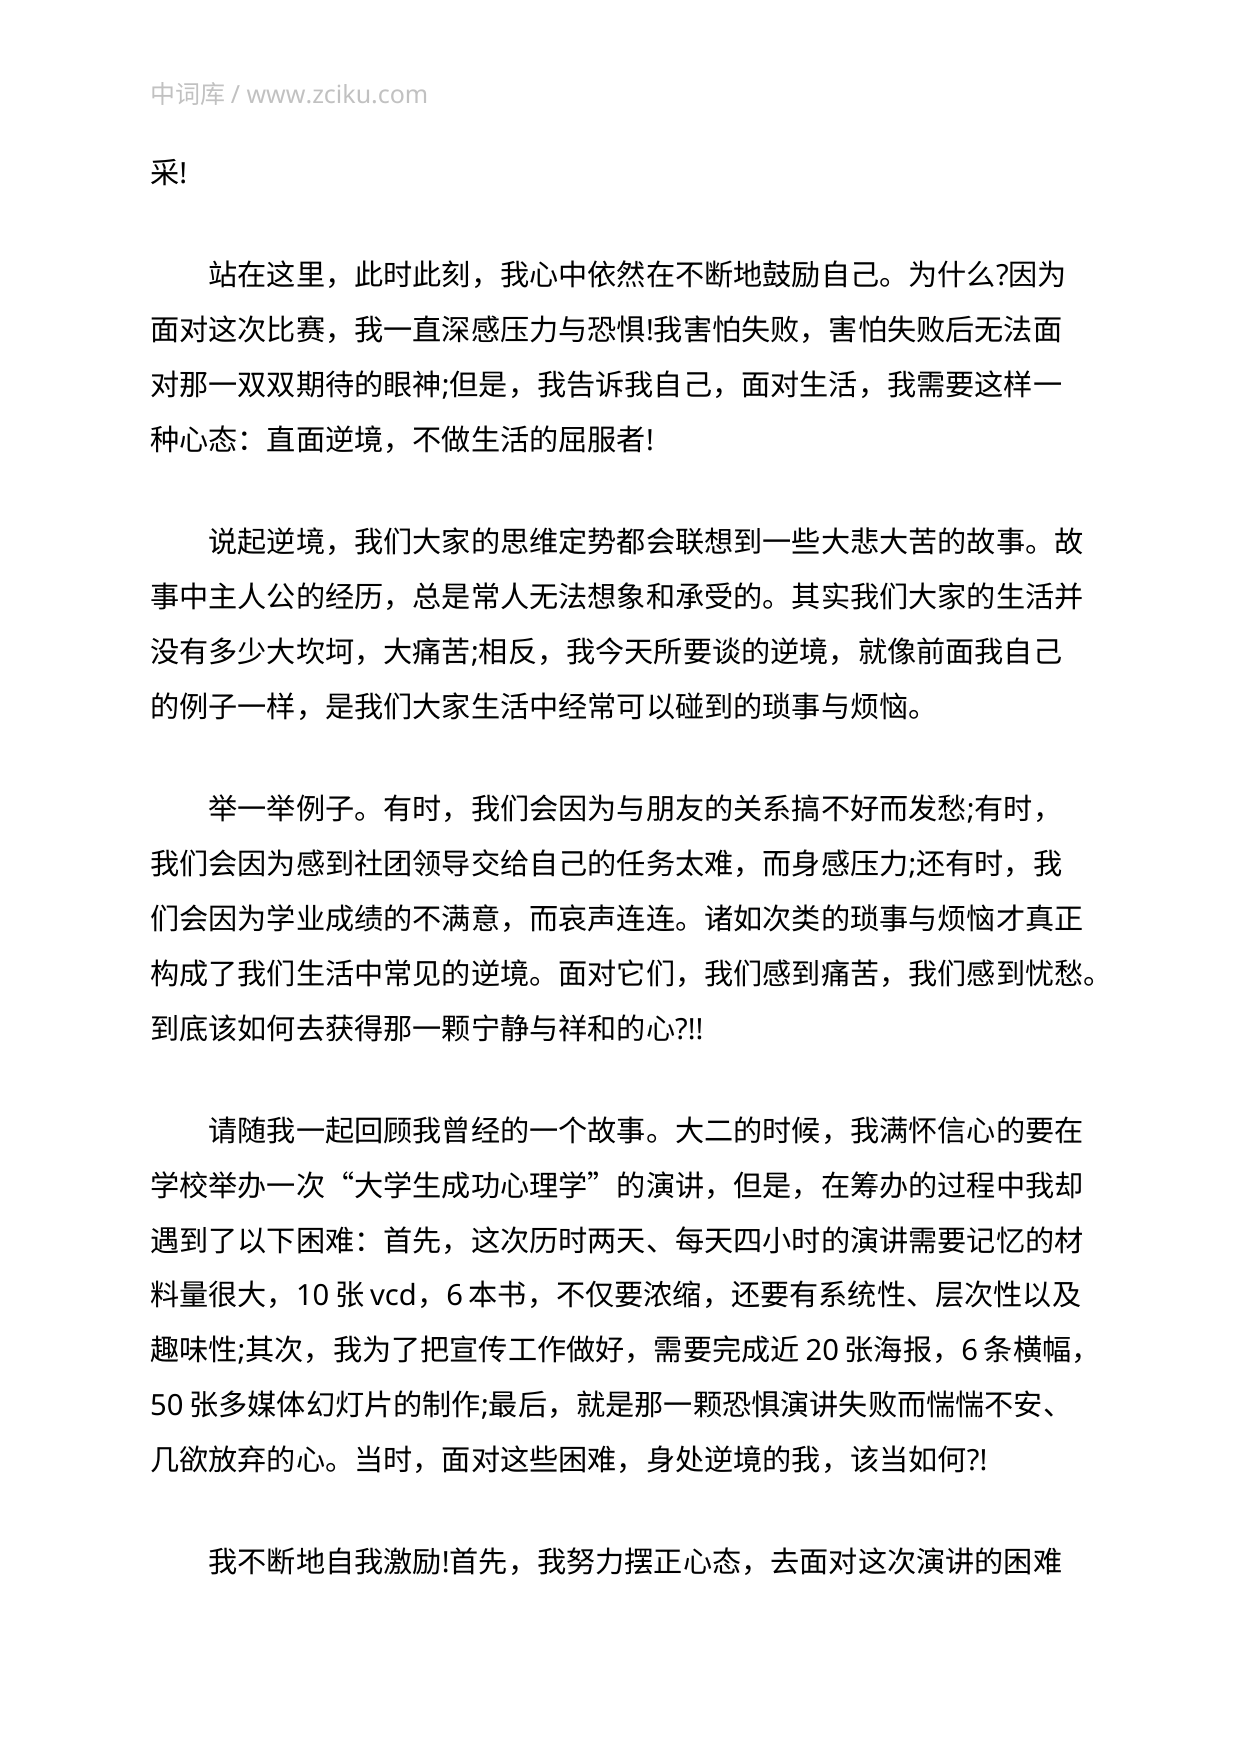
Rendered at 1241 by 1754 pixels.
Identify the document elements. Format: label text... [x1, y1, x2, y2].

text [150, 150, 1090, 192]
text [150, 1539, 1090, 1581]
text 站在这里，此时此刻，我心中依然在不断地鼓励自己。为什么?因为面对这次比赛，我一直深感压力与恐惧!我害怕失败，害怕失败后无法面对那一双双期待的眼神;但是，我告诉我自己，面对生活，我需要这样一种心态：直面逆境，不做生活的屈服者! [150, 252, 1090, 459]
text 举一举例子。有时，我们会因为与朋友的关系搞不好而发愁;有时，我们会因为感到社团领导交给自己的任务太难，而身感压力;还有时，我们会因为学业成绩的不满意，而哀声连连。诸如次类的琐事与烦恼才真正构成了我们生活中常见的逆境。面对它们，我们感到痛苦，我们感到忧愁。到底该如何去获得那一颗宁静与祥和的心?!! [150, 786, 1090, 1048]
text 说起逆境，我们大家的思维定势都会联想到一些大悲大苦的故事。故事中主人公的经历，总是常人无法想象和承受的。其实我们大家的生活并没有多少大坎坷，大痛苦;相反，我今天所要谈的逆境，就像前面我自己的例子一样，是我们大家生活中经常可以碰到的琐事与烦恼。 [150, 519, 1090, 726]
text 请随我一起回顾我曾经的一个故事。大二的时候，我满怀信心的要在学校举办一次“大学生成功心理学”的演讲，但是，在筹办的过程中我却遇到了以下困难：首先，这次历时两天、每天四小时的演讲需要记忆的材料量很大，10张vcd，6本书，不仅要浓缩，还要有系统性、层次性以及趣味性;其次，我为了把宣传工作做好，需要完成近20张海报，6条横幅，50张多媒体幻灯片的制作;最后，就是那一颗恐惧演讲失败而惴惴不安、几欲放弃的心。当时，面对这些困难，身处逆境的我，该当如何?! [150, 1107, 1090, 1479]
